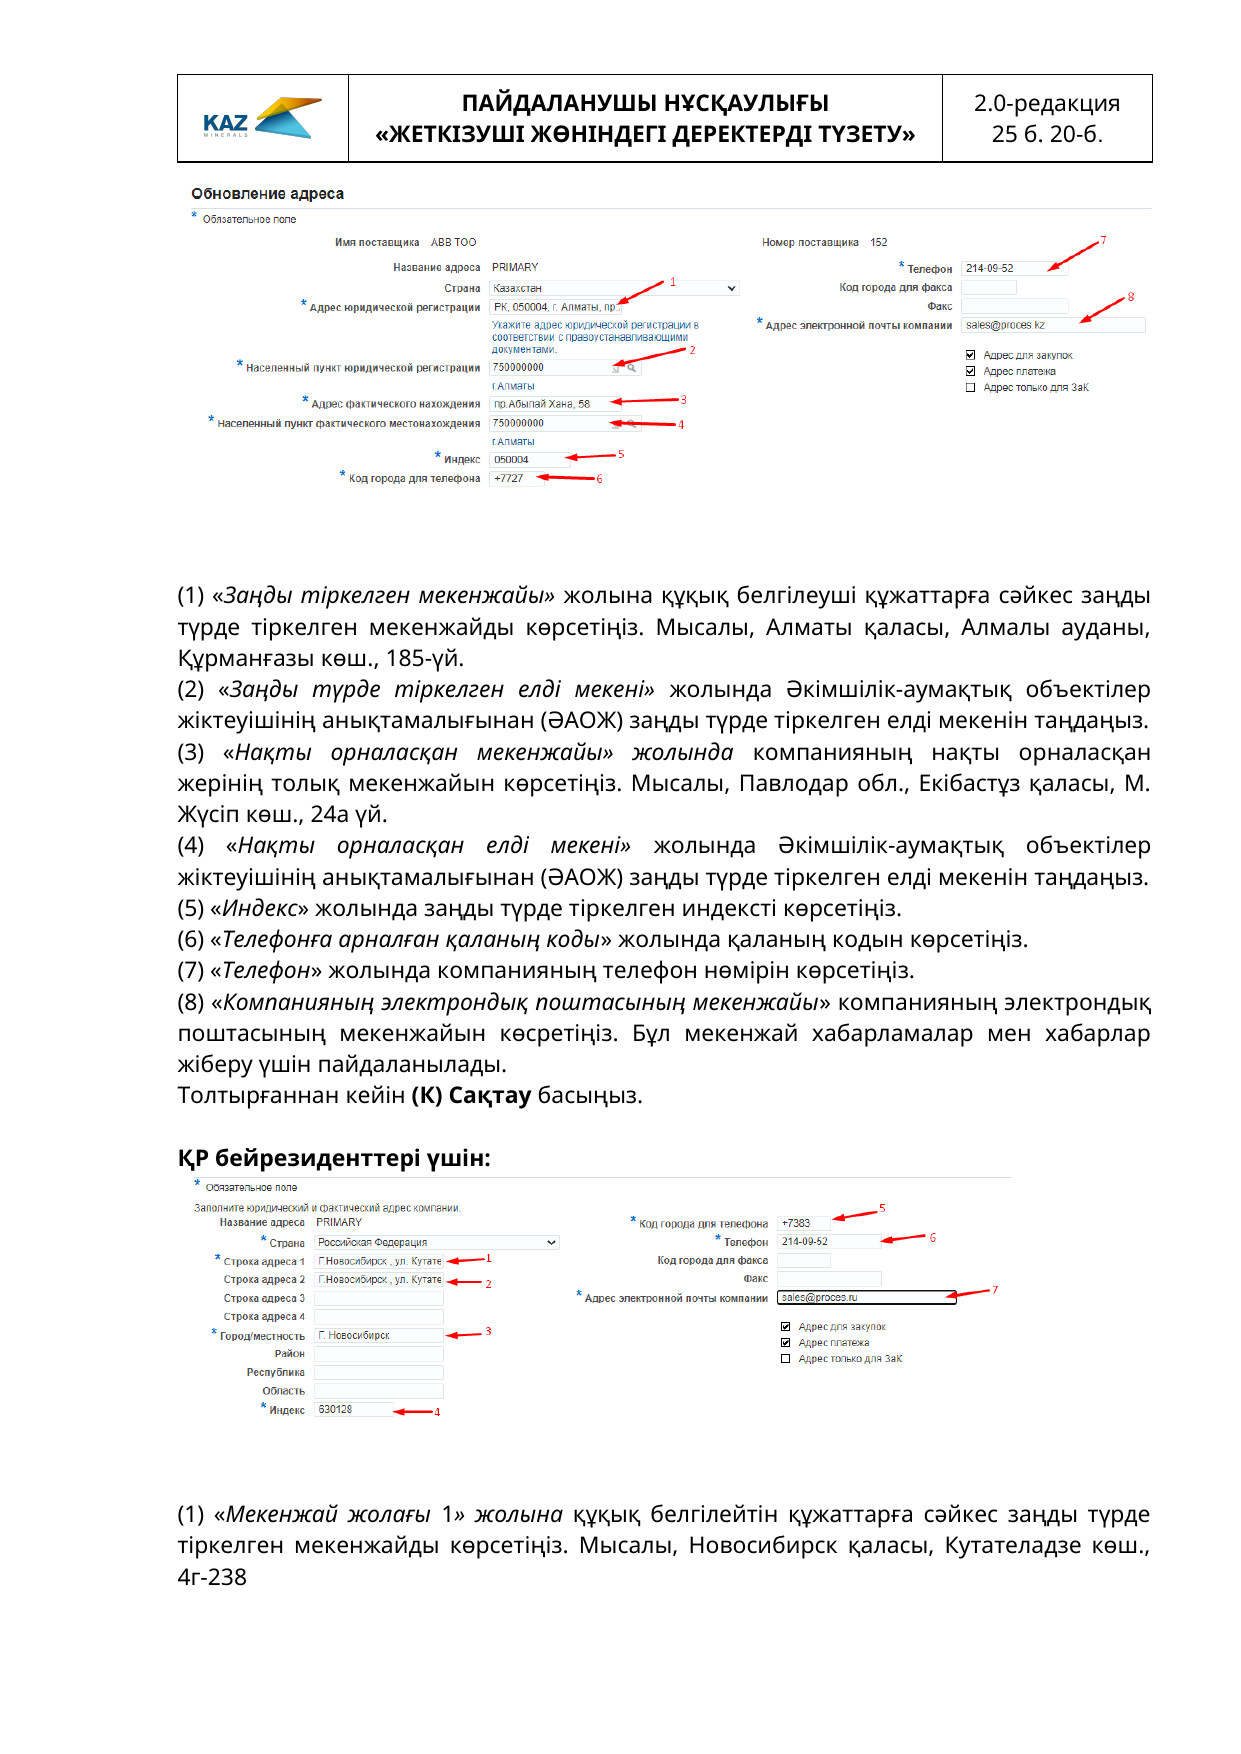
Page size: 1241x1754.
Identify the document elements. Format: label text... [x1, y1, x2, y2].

picture [177, 188, 1152, 493]
picture [189, 82, 337, 154]
text (1) «Мекенжай жолағы 1» жолына құқық белгілейтін құжаттарға сәйкес заңды түрде тіркелген мекенжайды көрсетіңіз. Мысалы, Новосибирск қаласы, Кутателадзе көш., 4г-238 [177, 1498, 1152, 1592]
text ҚР бейрезиденттері үшін: [177, 1142, 1152, 1173]
text (3) «Нақты орналасқан мекенжайы» жолында компанияның нақты орналасқан жерінің толық мекенжайын көрсетіңіз. Мысалы, Павлодар обл., Екібастұз қаласы, М. Жүсіп көш., 24а үй. [177, 735, 1152, 829]
text (8) «Компанияның электрондық поштасының мекенжайы» компанияның электрондық поштасының мекенжайын көсретіңіз. Бұл мекенжай хабарламалар мен хабарлар жіберу үшін пайдаланылады. [177, 985, 1152, 1079]
picture [177, 1172, 1012, 1448]
text (6) «Телефонға арналған қаланың коды» жолында қаланың кодын көрсетіңіз. [177, 923, 1152, 954]
text (4) «Нақты орналасқан елді мекені» жолында Әкімшілік-аумақтық объектілер жіктеуішінің анықтамалығынан (ӘАОЖ) заңды түрде тіркелген елді мекенін таңдаңыз. [177, 829, 1152, 892]
text (7) «Телефон» жолында компанияның телефон нөмірін көрсетіңіз. [177, 954, 1152, 985]
text (5) «Индекс» жолында заңды түрде тіркелген индексті көрсетіңіз. [177, 892, 1152, 923]
text (1) «Заңды тіркелген мекенжайы» жолына құқық белгілеуші құжаттарға сәйкес заңды түрде тіркелген мекенжайды көрсетіңіз. Мысалы, Алматы қаласы, Алмалы ауданы, Құрманғазы көш., 185-үй. [177, 579, 1152, 673]
text (2) «Заңды түрде тіркелген елді мекені» жолында Әкімшілік-аумақтық объектілер жіктеуішінің анықтамалығынан (ӘАОЖ) заңды түрде тіркелген елді мекенін таңдаңыз. [177, 673, 1152, 735]
text Толтырғаннан кейін (К) Сақтау басыңыз. [177, 1079, 1152, 1110]
